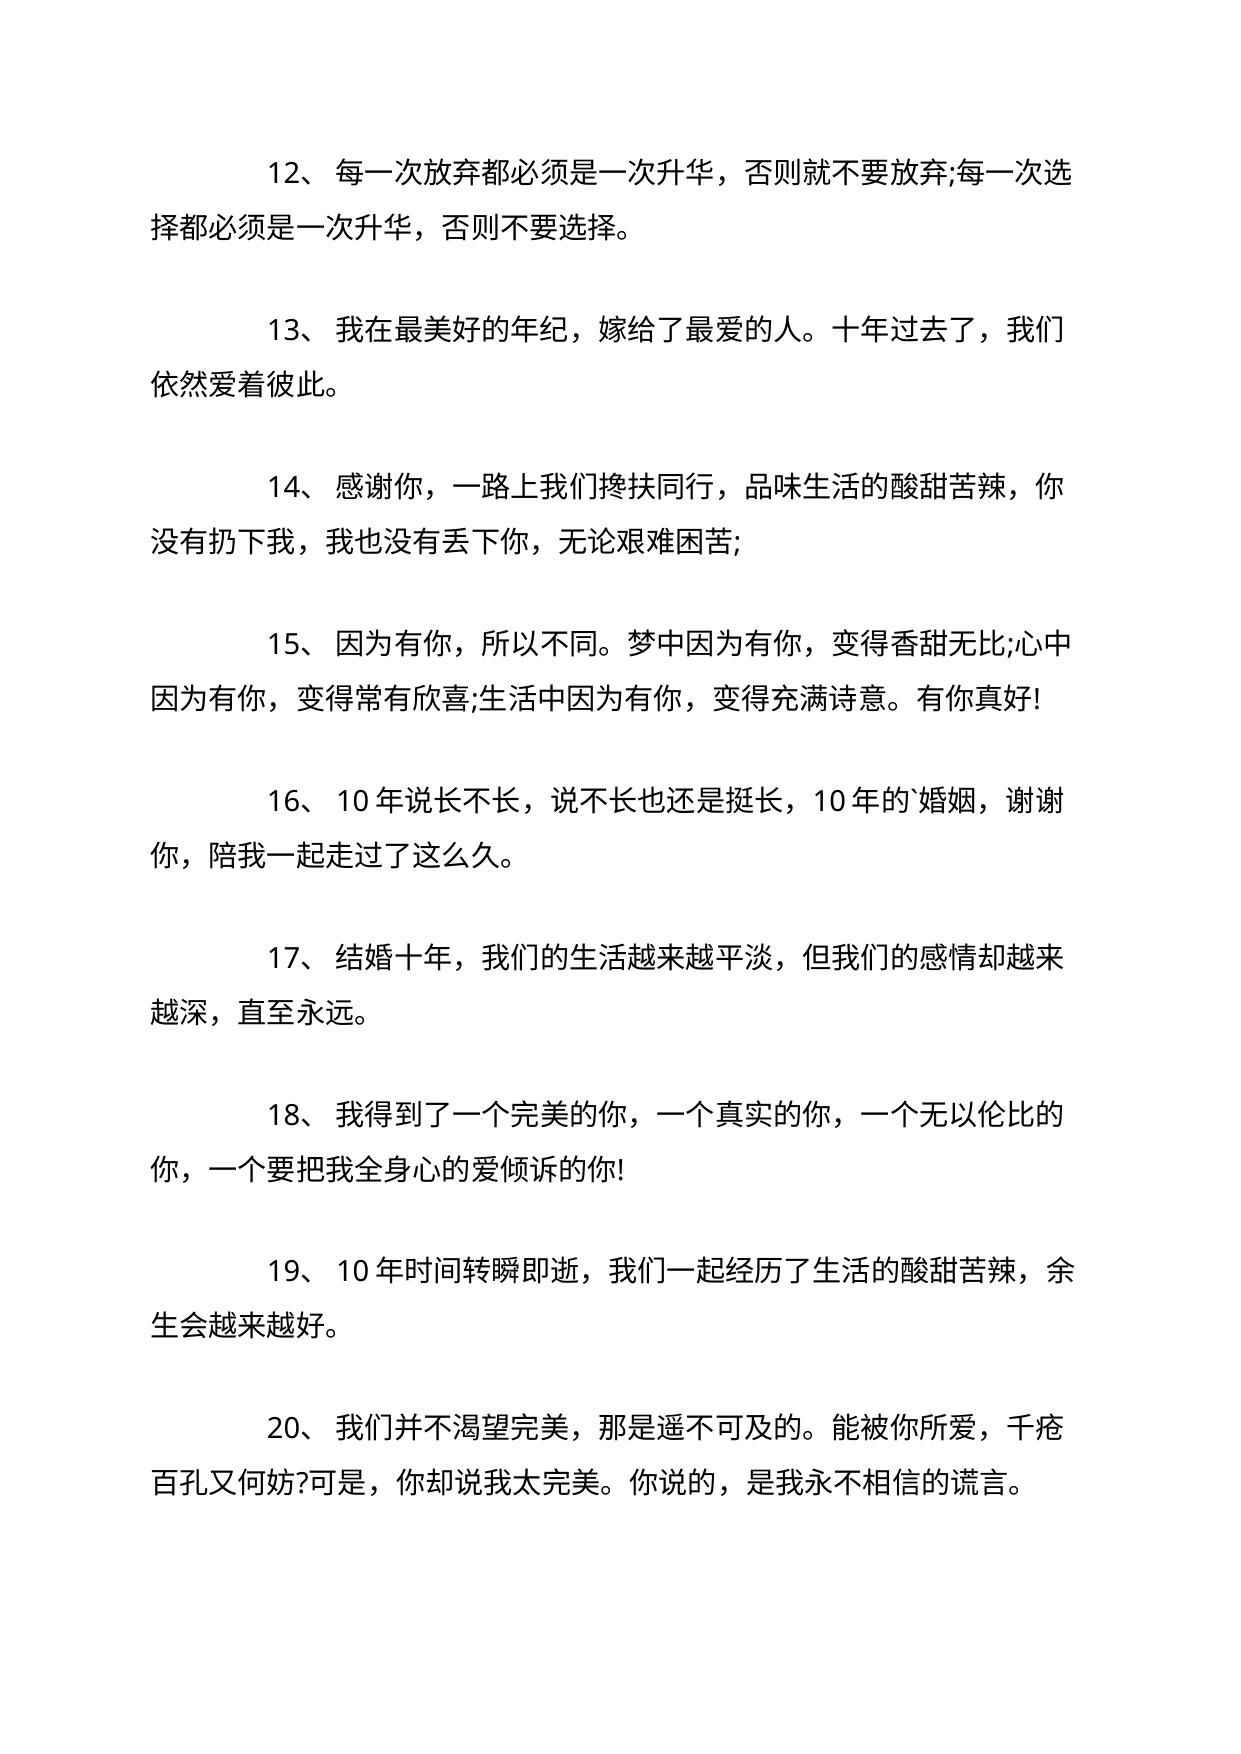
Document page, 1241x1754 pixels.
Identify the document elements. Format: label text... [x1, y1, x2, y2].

text 16、 10年说长不长，说不长也还是挺长，10年的`婚姻，谢谢你，陪我一起走过了这么久。 [150, 777, 1090, 875]
text 18、 我得到了一个完美的你，一个真实的你，一个无以伦比的你，一个要把我全身心的爱倾诉的你! [150, 1091, 1090, 1188]
text 17、 结婚十年，我们的生活越来越平淡，但我们的感情却越来越深，直至永远。 [150, 934, 1090, 1032]
text 20、 我们并不渴望完美，那是遥不可及的。能被你所爱，千疮百孔又何妨?可是，你却说我太完美。你说的，是我永不相信的谎言。 [150, 1405, 1090, 1502]
text 19、 10年时间转瞬即逝，我们一起经历了生活的酸甜苦辣，余生会越来越好。 [150, 1248, 1090, 1345]
text 15、 因为有你，所以不同。梦中因为有你，变得香甜无比;心中因为有你，变得常有欣喜;生活中因为有你，变得充满诗意。有你真好! [150, 621, 1090, 718]
text 12、 每一次放弃都必须是一次升华，否则就不要放弃;每一次选择都必须是一次升华，否则不要选择。 [150, 150, 1090, 247]
text 13、 我在最美好的年纪，嫁给了最爱的人。十年过去了，我们依然爱着彼此。 [150, 307, 1090, 404]
text 14、 感谢你，一路上我们搀扶同行，品味生活的酸甜苦辣，你没有扔下我，我也没有丢下你，无论艰难困苦; [150, 463, 1090, 561]
